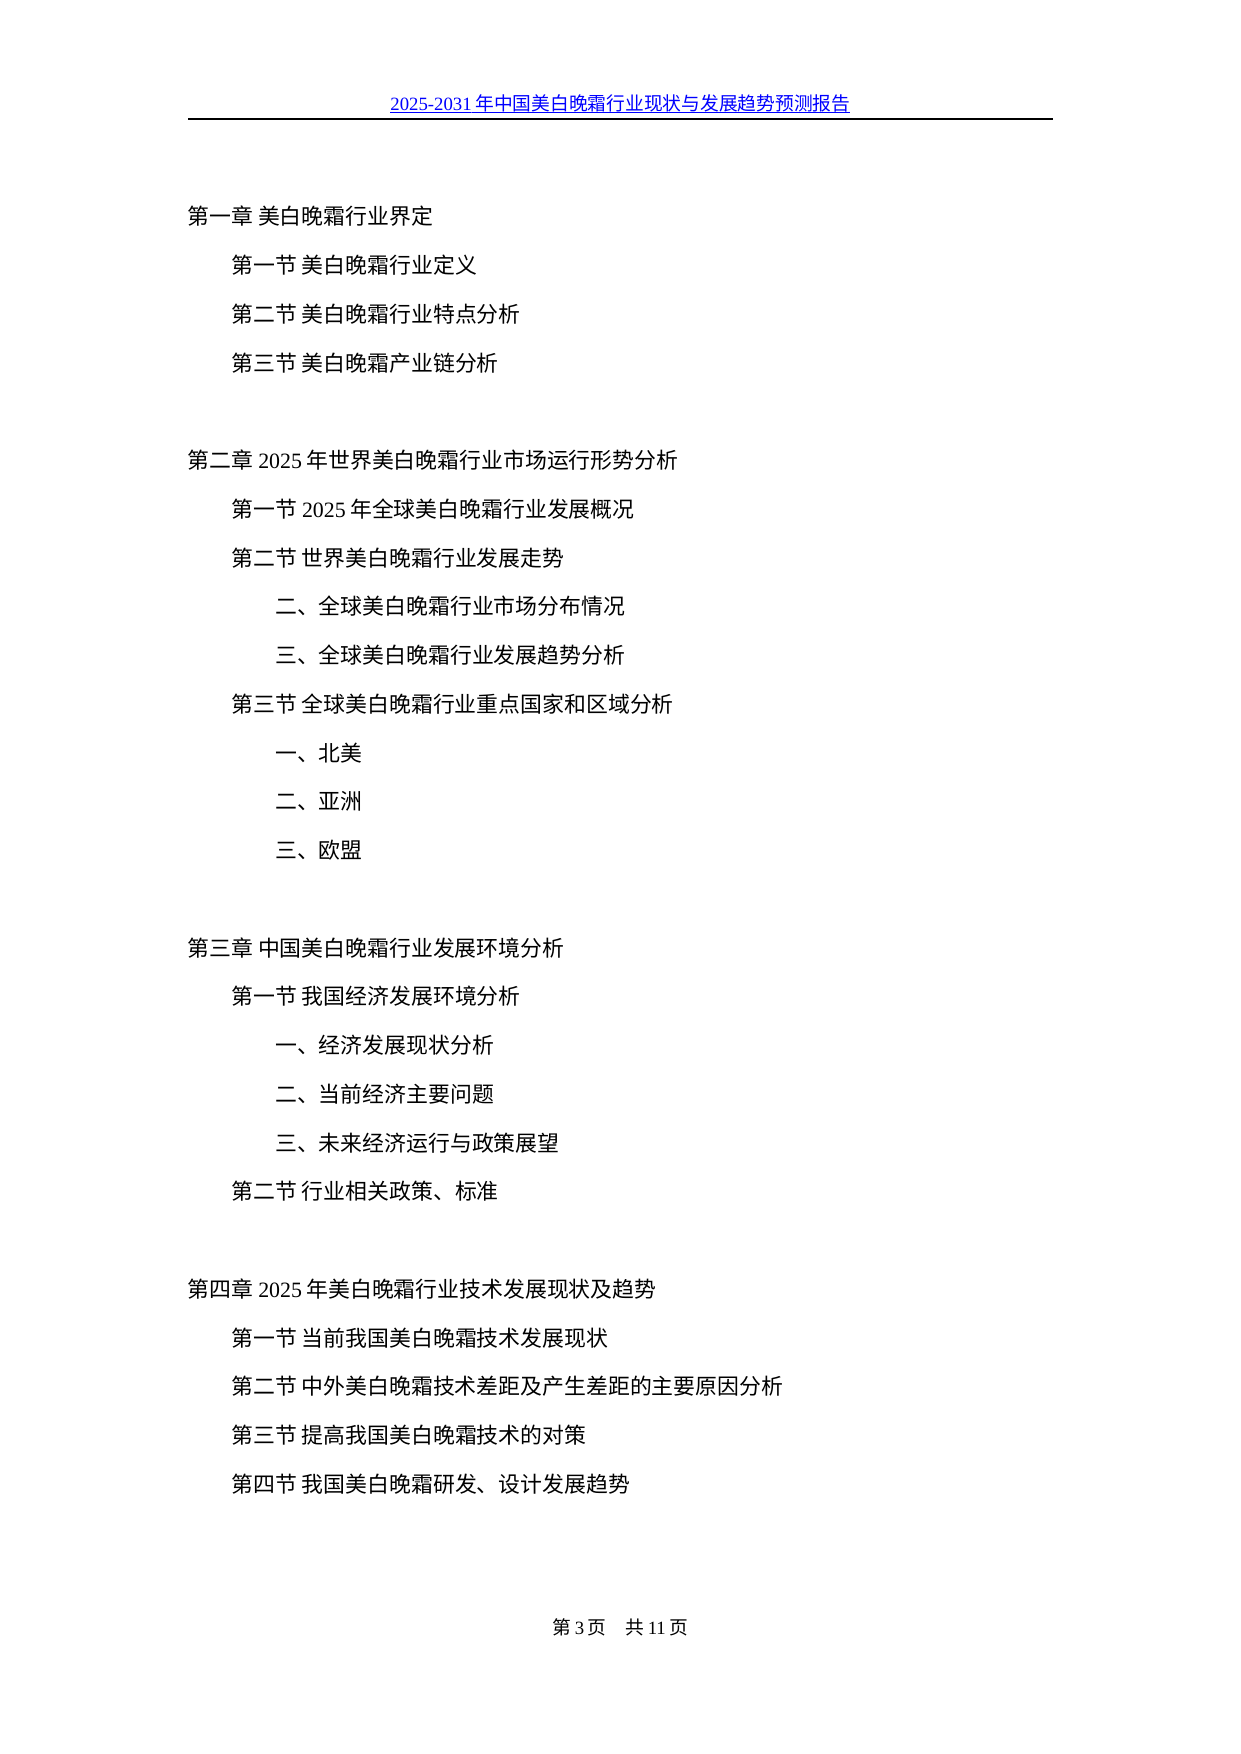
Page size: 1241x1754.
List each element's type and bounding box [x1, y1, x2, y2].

text [187, 150, 1053, 1499]
